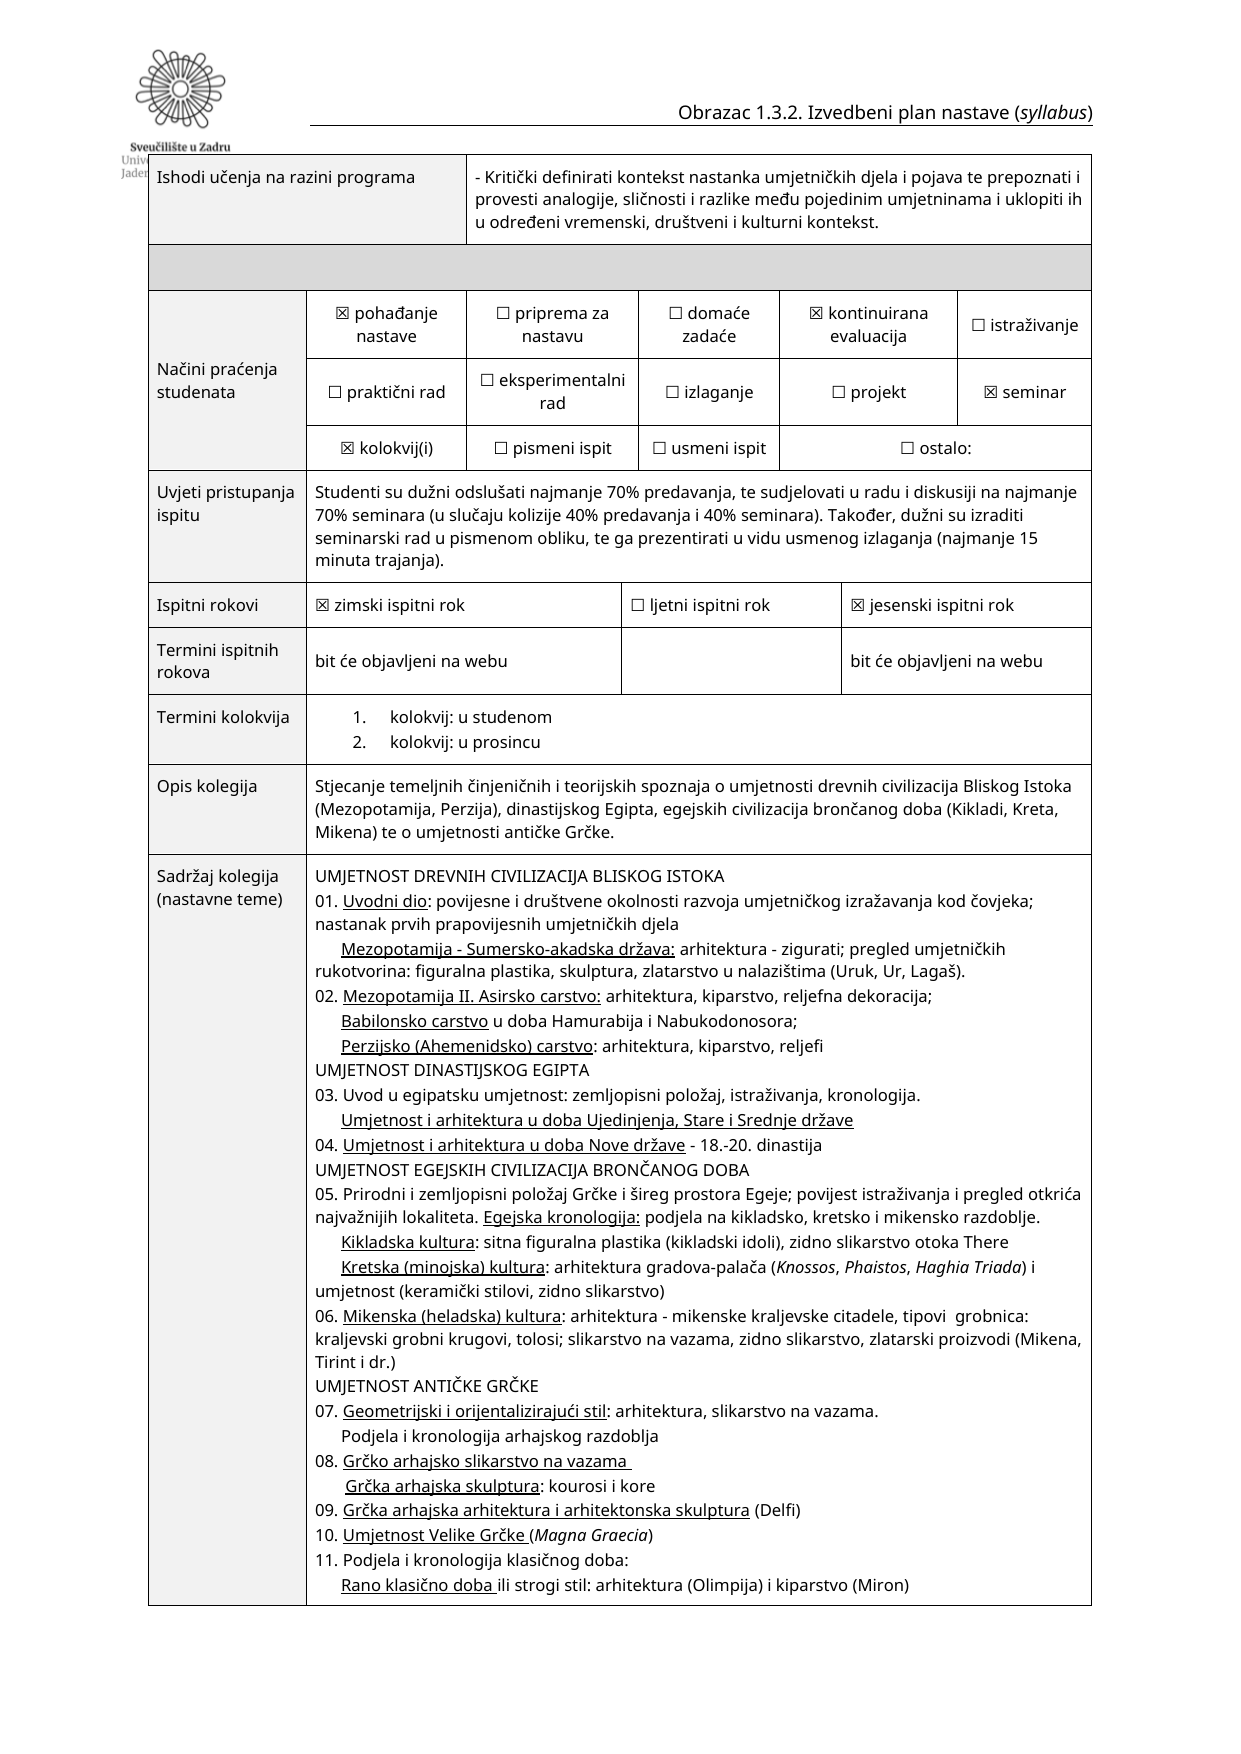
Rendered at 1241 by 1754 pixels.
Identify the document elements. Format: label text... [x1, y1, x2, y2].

table_cell Termini kolokvija [149, 695, 306, 763]
table_cell Stjecanje temeljnih činjeničnih i teorijskih spoznaja o umjetnosti drevnih civilizacija Bliskog Istoka (Mezopotamija, Perzija), dinastijskog Egipta, egejskih civilizacija brončanog doba (Kikladi, Kreta, Mikena) te o umjetnosti antičke Grčke. [307, 765, 1091, 853]
table_cell ☐ izlaganje [639, 359, 779, 425]
table_cell Opis kolegija [149, 765, 306, 853]
table_cell ☐ pismeni ispit [467, 426, 638, 469]
table_cell ☐ ljetni ispitni rok [622, 583, 841, 627]
table_cell ☒ kolokvij(i) [307, 426, 466, 469]
table_cell ☐ praktični rad [307, 359, 466, 425]
table_cell bit će objavljeni na webu [842, 628, 1091, 694]
table_cell Ishodi učenja na razini programa [149, 155, 466, 244]
table_cell Termini ispitnih rokova [149, 628, 306, 694]
table_cell ☐ usmeni ispit [639, 426, 779, 469]
table_cell ☒ zimski ispitni rok [307, 583, 621, 627]
table_cell [149, 245, 1091, 290]
table_cell ☐ ostalo: [780, 426, 1091, 469]
table_cell Ispitni rokovi [149, 583, 306, 627]
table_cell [149, 855, 306, 1605]
table_cell ☒ kontinuirana evaluacija [780, 291, 957, 358]
table_cell ☐ priprema za nastavu [467, 291, 638, 358]
table_cell ☐ istraživanje [958, 291, 1091, 358]
table_cell ☒ jesenski ispitni rok [842, 583, 1091, 627]
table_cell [307, 855, 1091, 1605]
table_cell ☐ projekt [780, 359, 957, 425]
table_cell ☒ pohađanje nastave [307, 291, 466, 358]
table_cell Studenti su dužni odslušati najmanje 70% predavanja, te sudjelovati u radu i diskusiji na najmanje 70% seminara (u slučaju kolizije 40% predavanja i 40% seminara). Također, dužni su izraditi seminarski rad u pismenom obliku, te ga prezentirati u vidu usmenog izlaganja (najmanje 15 minuta trajanja). [307, 471, 1091, 582]
table_cell Uvjeti pristupanja ispitu [149, 471, 306, 582]
table_cell ☐ domaće zadaće [639, 291, 779, 358]
table_cell ☒ seminar [958, 359, 1091, 425]
picture [121, 49, 240, 179]
table_cell ☐ eksperimentalni rad [467, 359, 638, 425]
table_cell kolokvij: u studenom kolokvij: u prosincu [307, 695, 1091, 763]
table_cell Načini praćenja studenata [149, 291, 306, 469]
table_cell bit će objavljeni na webu [307, 628, 621, 694]
table_cell [622, 628, 841, 694]
table_cell - Kritički definirati kontekst nastanka umjetničkih djela i pojava te prepoznati i provesti analogije, sličnosti i razlike među pojedinim umjetninama i uklopiti ih u određeni vremenski, društveni i kulturni kontekst. [467, 155, 1091, 244]
